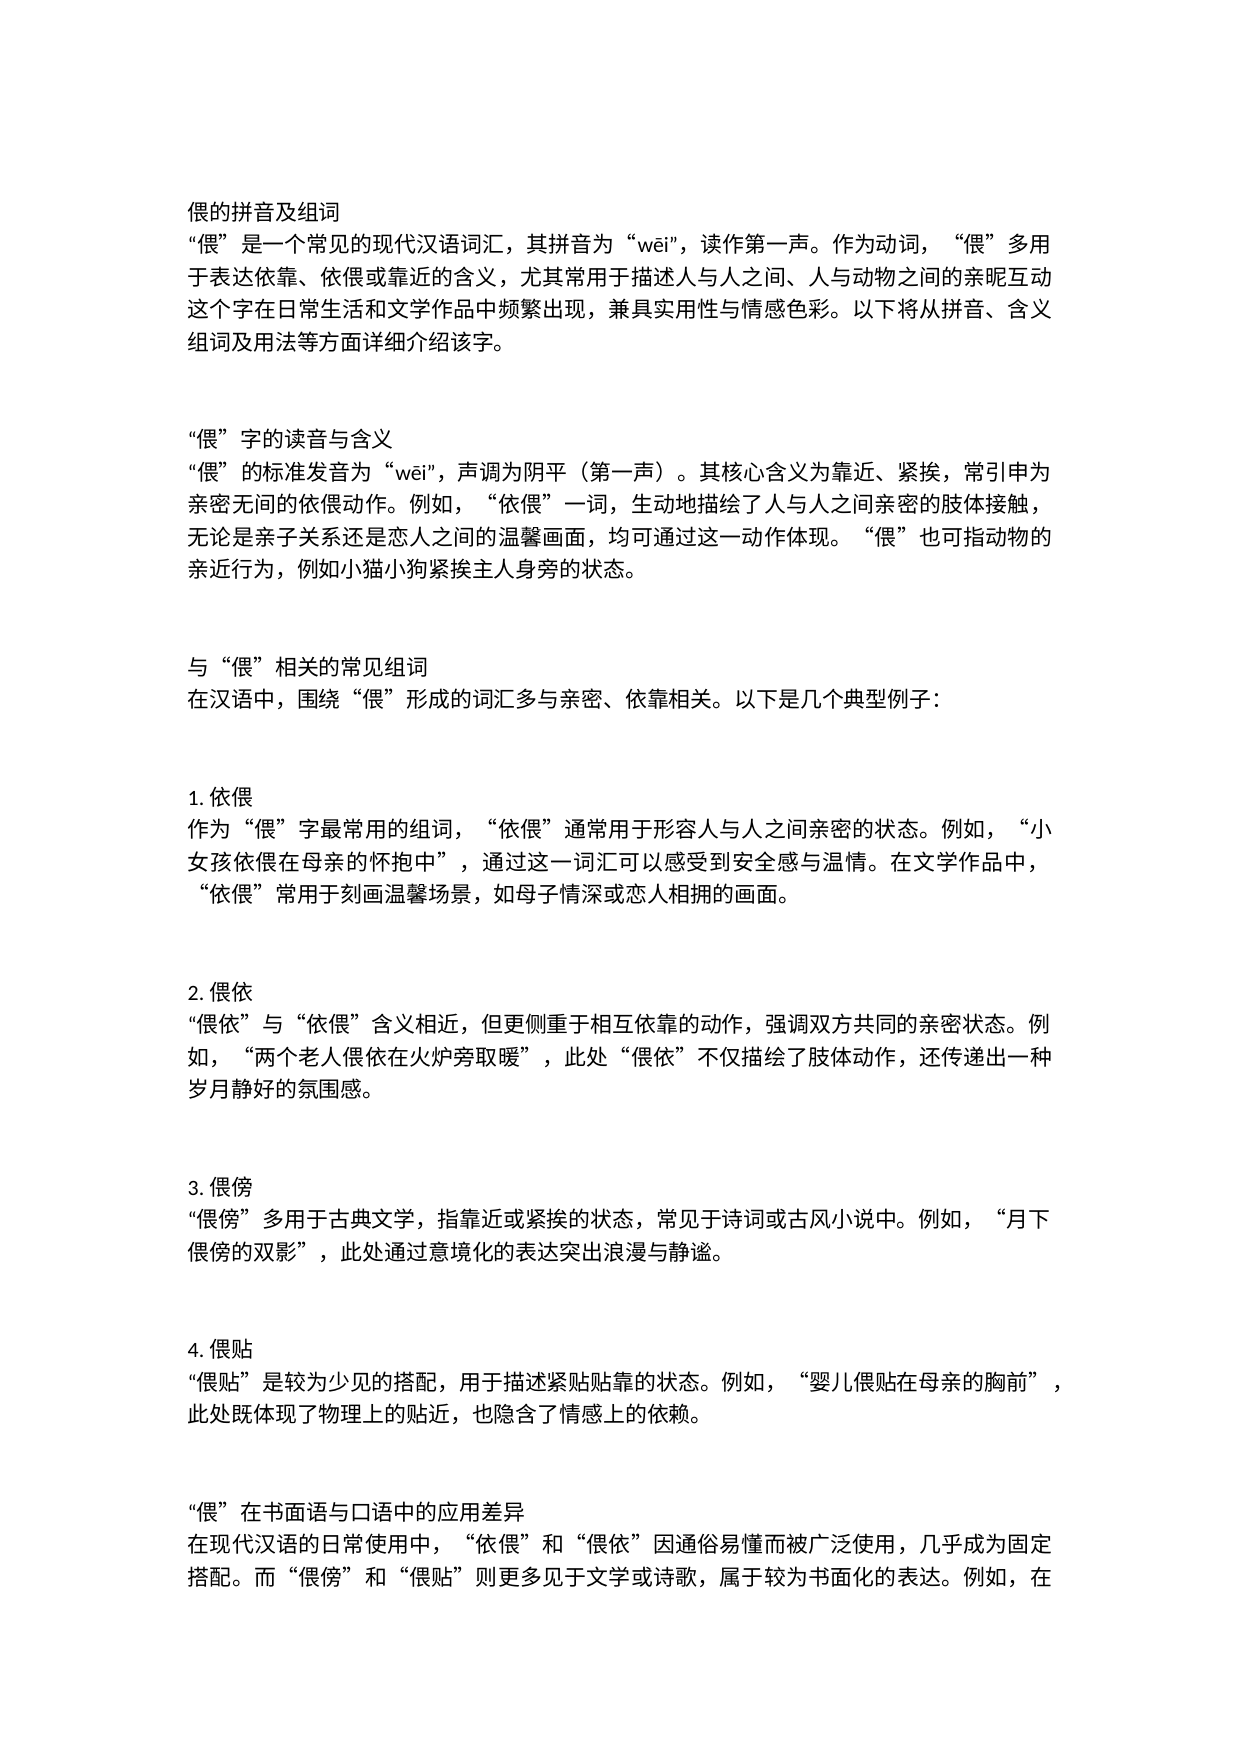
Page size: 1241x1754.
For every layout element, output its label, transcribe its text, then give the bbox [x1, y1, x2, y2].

text “偎”字的读音与含义 [187, 422, 1053, 454]
text 与“偎”相关的常见组词 [187, 649, 1053, 682]
text “偎”是一个常见的现代汉语词汇，其拼音为“wēi”，读作第一声。作为动词，“偎”多用于表达依靠、依偎或靠近的含义，尤其常用于描述人与人之间、人与动物之间的亲昵互动。这个字在日常生活和文学作品中频繁出现，兼具实用性与情感色彩。以下将从拼音、含义、组词及用法等方面详细介绍该字。 [187, 227, 1053, 357]
text 偎的拼音及组词 [187, 194, 1053, 227]
text 在汉语中，围绕“偎”形成的词汇多与亲密、依靠相关。以下是几个典型例子： [187, 682, 1053, 714]
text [187, 1527, 1053, 1592]
text 作为“偎”字最常用的组词，“依偎”通常用于形容人与人之间亲密的状态。例如，“小女孩依偎在母亲的怀抱中”，通过这一词汇可以感受到安全感与温情。在文学作品中，“依偎”常用于刻画温馨场景，如母子情深或恋人相拥的画面。 [187, 812, 1053, 909]
text “偎依”与“依偎”含义相近，但更侧重于相互依靠的动作，强调双方共同的亲密状态。例如，“两个老人偎依在火炉旁取暖”，此处“偎依”不仅描绘了肢体动作，还传递出一种岁月静好的氛围感。 [187, 1007, 1053, 1104]
text 4. 偎贴 [187, 1332, 1053, 1364]
text “偎傍”多用于古典文学，指靠近或紧挨的状态，常见于诗词或古风小说中。例如，“月下偎傍的双影”，此处通过意境化的表达突出浪漫与静谧。 [187, 1202, 1053, 1267]
text “偎贴”是较为少见的搭配，用于描述紧贴贴靠的状态。例如，“婴儿偎贴在母亲的胸前”，此处既体现了物理上的贴近，也隐含了情感上的依赖。 [187, 1364, 1053, 1429]
text 2. 偎依 [187, 974, 1053, 1007]
text 1. 依偎 [187, 779, 1053, 812]
text 3. 偎傍 [187, 1169, 1053, 1202]
text “偎”在书面语与口语中的应用差异 [187, 1494, 1053, 1527]
text “偎”的标准发音为“wēi”，声调为阴平（第一声）。其核心含义为靠近、紧挨，常引申为亲密无间的依偎动作。例如，“依偎”一词，生动地描绘了人与人之间亲密的肢体接触，无论是亲子关系还是恋人之间的温馨画面，均可通过这一动作体现。“偎”也可指动物的亲近行为，例如小猫小狗紧挨主人身旁的状态。 [187, 454, 1053, 584]
